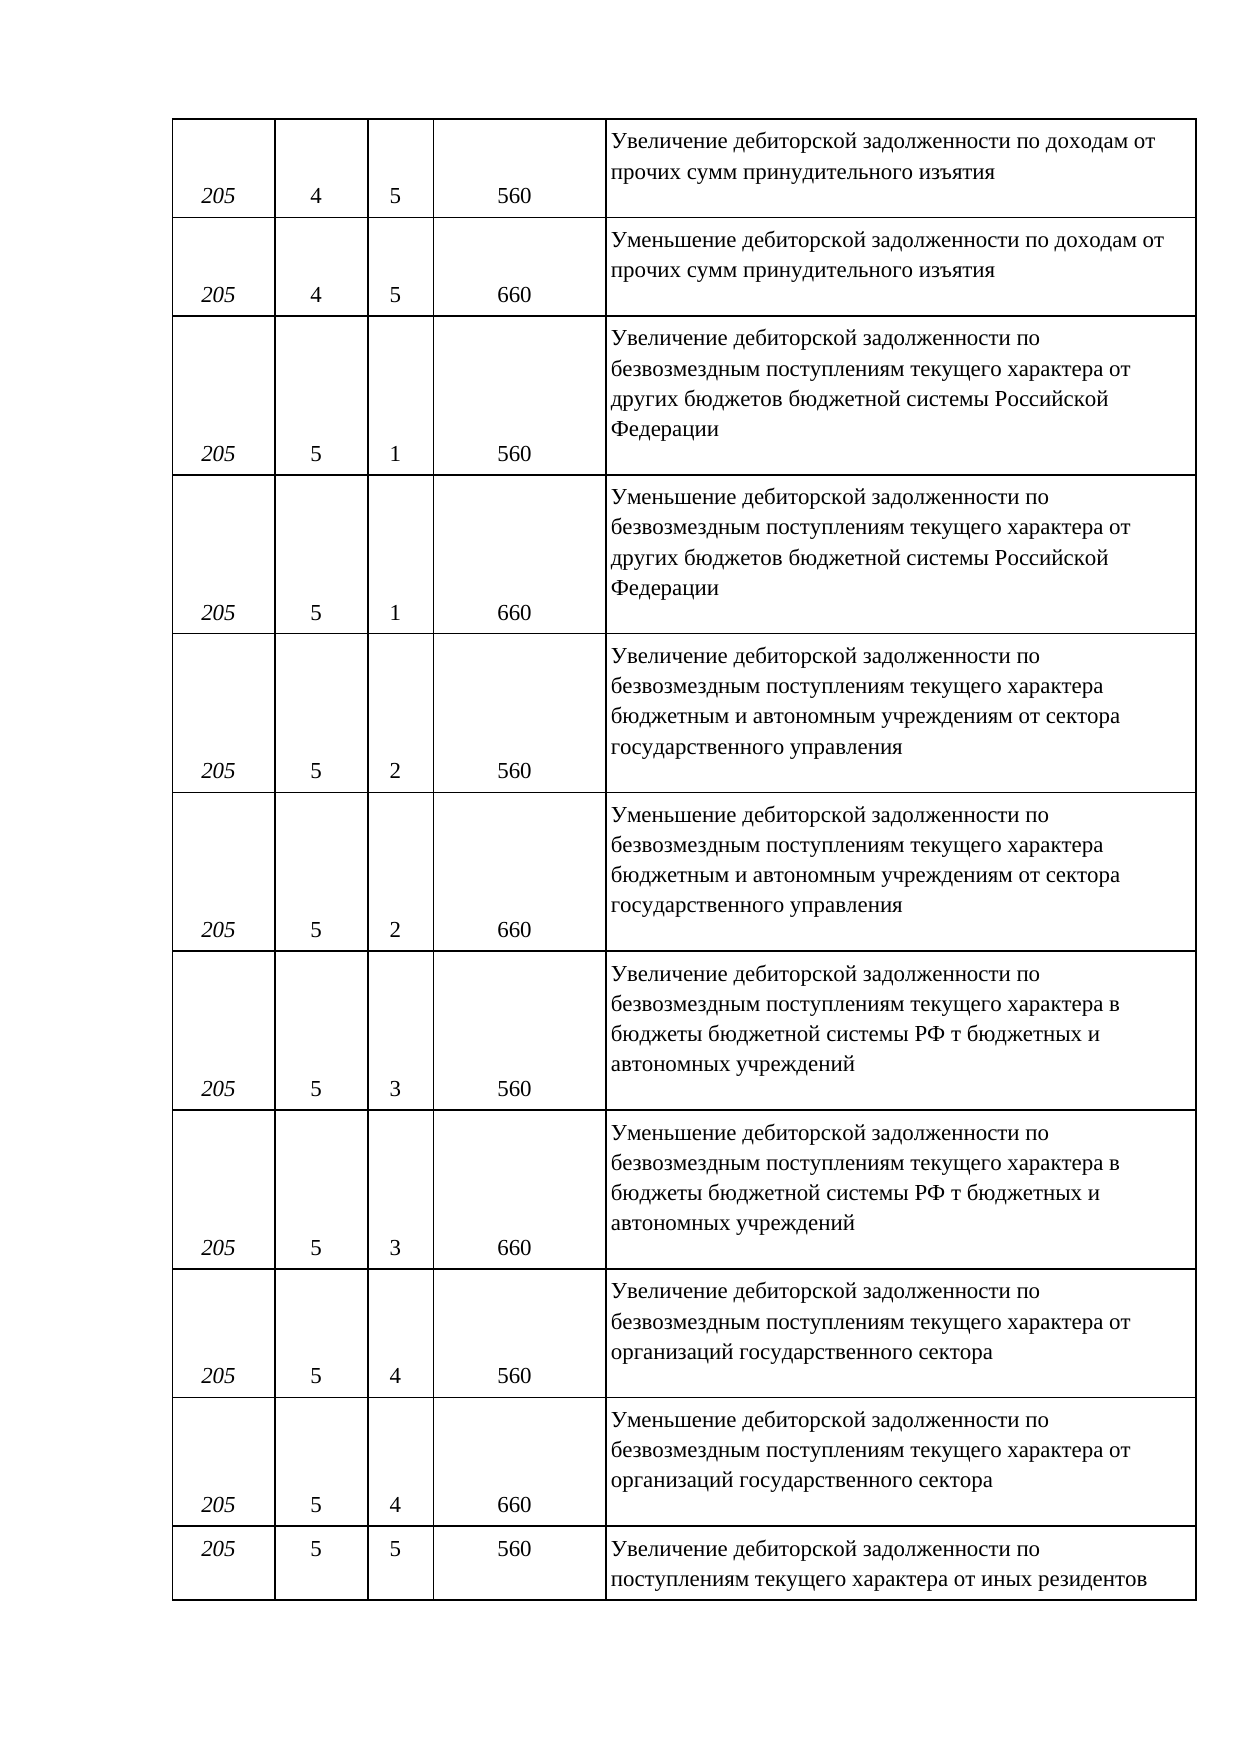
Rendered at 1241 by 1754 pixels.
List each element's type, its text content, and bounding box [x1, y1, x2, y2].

table_cell Уменьшение дебиторской задолженности по безвозмездным поступлениям текущего характера от организаций государственного сектора [607, 1398, 1195, 1525]
table_cell 4 [369, 1398, 433, 1525]
table_cell Увеличение дебиторской задолженности по безвозмездным поступлениям текущего характера от других бюджетов бюджетной системы Российской Федерации [607, 317, 1195, 474]
table_cell 4 [276, 218, 367, 315]
table_cell 205 [173, 476, 274, 633]
table_cell Уменьшение дебиторской задолженности по безвозмездным поступлениям текущего характера от других бюджетов бюджетной системы Российской Федерации [607, 476, 1195, 633]
table_cell 1 [369, 476, 433, 633]
table_cell 5 [276, 317, 367, 474]
table_cell 3 [369, 952, 433, 1109]
table_cell 660 [434, 793, 605, 950]
table_cell 205 [173, 1527, 274, 1599]
table_cell 205 [173, 1270, 274, 1397]
table_cell 560 [434, 317, 605, 474]
table_cell 560 [434, 1270, 605, 1397]
table_cell 5 [276, 1527, 367, 1599]
table_cell 560 [434, 120, 605, 217]
table_cell 205 [173, 120, 274, 217]
table_cell 205 [173, 1398, 274, 1525]
table_cell 205 [173, 218, 274, 315]
table_cell Уменьшение дебиторской задолженности по доходам от прочих сумм принудительного изъятия [607, 218, 1195, 315]
table_cell 5 [276, 476, 367, 633]
table_cell 660 [434, 476, 605, 633]
table_cell 660 [434, 218, 605, 315]
table_cell 205 [173, 634, 274, 792]
table_cell Уменьшение дебиторской задолженности по безвозмездным поступлениям текущего характера бюджетным и автономным учреждениям от сектора государственного управления [607, 793, 1195, 950]
table_cell 4 [276, 120, 367, 217]
table_cell 3 [369, 1111, 433, 1268]
table_cell 2 [369, 634, 433, 792]
table_cell 205 [173, 952, 274, 1109]
table_cell 1 [369, 317, 433, 474]
table_cell 5 [276, 1111, 367, 1268]
table_cell 4 [369, 1270, 433, 1397]
table_cell Увеличение дебиторской задолженности по безвозмездным поступлениям текущего характера бюджетным и автономным учреждениям от сектора государственного управления [607, 634, 1195, 792]
table_cell 5 [276, 952, 367, 1109]
table_cell 560 [434, 634, 605, 792]
table_cell Увеличение дебиторской задолженности по безвозмездным поступлениям текущего характера от организаций государственного сектора [607, 1270, 1195, 1397]
table_cell 5 [276, 1270, 367, 1397]
table_cell 205 [173, 1111, 274, 1268]
table_cell 5 [369, 1527, 433, 1599]
table_cell 560 [434, 952, 605, 1109]
table_cell 5 [276, 1398, 367, 1525]
table_cell Увеличение дебиторской задолженности по доходам от прочих сумм принудительного изъятия [607, 120, 1195, 217]
table_cell 2 [369, 793, 433, 950]
table_cell 5 [276, 634, 367, 792]
table_cell 5 [369, 120, 433, 217]
table_cell 205 [173, 317, 274, 474]
table_cell 5 [276, 793, 367, 950]
table_cell 660 [434, 1111, 605, 1268]
table_cell Увеличение дебиторской задолженности по безвозмездным поступлениям текущего характера в бюджеты бюджетной системы РФ т бюджетных и автономных учреждений [607, 952, 1195, 1109]
table_cell 5 [369, 218, 433, 315]
table_cell 660 [434, 1398, 605, 1525]
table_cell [607, 1527, 1195, 1599]
table_cell 560 [434, 1527, 605, 1599]
table_cell Уменьшение дебиторской задолженности по безвозмездным поступлениям текущего характера в бюджеты бюджетной системы РФ т бюджетных и автономных учреждений [607, 1111, 1195, 1268]
table_cell 205 [173, 793, 274, 950]
